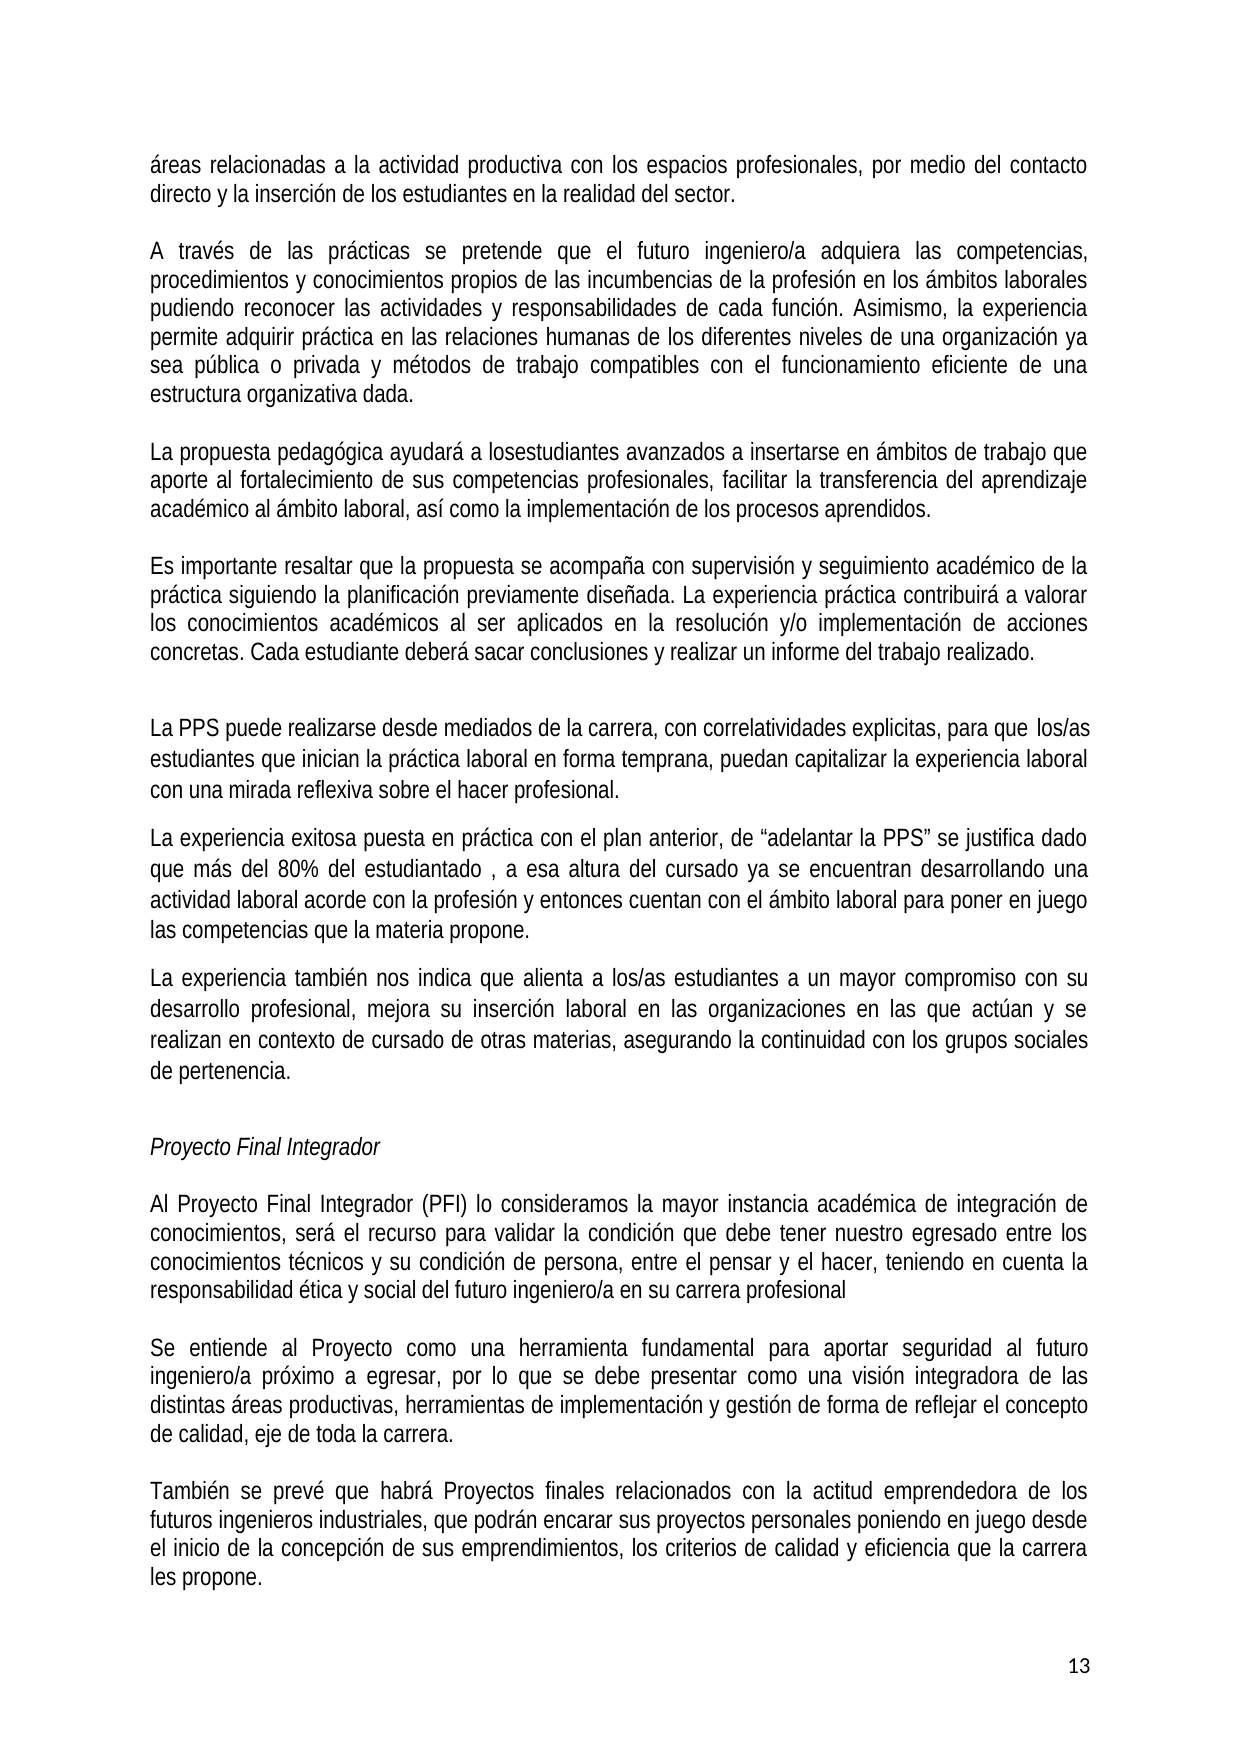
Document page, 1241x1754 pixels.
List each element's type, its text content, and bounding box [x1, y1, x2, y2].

text La experiencia exitosa puesta en práctica con el plan anterior, de “adelantar la PPS” se justifica dado que más del 80% del estudiantado , a esa altura del cursado ya se encuentran desarrollando una actividad laboral acorde con la profesión y entonces cuentan con el ámbito laboral para poner en juego las competencias que la materia propone. [150, 823, 1090, 944]
text La propuesta pedagógica ayudará a losestudiantes avanzados a insertarse en ámbitos de trabajo que aporte al fortalecimiento de sus competencias profesionales, facilitar la transferencia del aprendizaje académico al ámbito laboral, así como la implementación de los procesos aprendidos. [150, 436, 1090, 522]
text Se entiende al Proyecto como una herramienta fundamental para aportar seguridad al futuro ingeniero/a próximo a egresar, por lo que se debe presentar como una visión integradora de las distintas áreas productivas, herramientas de implementación y gestión de forma de reflejar el concepto de calidad, eje de toda la carrera. [150, 1333, 1090, 1447]
text Proyecto Final Integrador [150, 1132, 1090, 1161]
text La PPS puede realizarse desde mediados de la carrera, con correlatividades explicitas, para que los/as estudiantes que inician la práctica laboral en forma temprana, puedan capitalizar la experiencia laboral con una mirada reflexiva sobre el hacer profesional. [150, 713, 1090, 804]
text La experiencia también nos indica que alienta a los/as estudiantes a un mayor compromiso con su desarrollo profesional, mejora su inserción laboral en las organizaciones en las que actúan y se realizan en contexto de cursado de otras materias, asegurando la continuidad con los grupos sociales de pertenencia. [150, 963, 1090, 1084]
text También se prevé que habrá Proyectos finales relacionados con la actitud emprendedora de los futuros ingenieros industriales, que podrán encarar sus proyectos personales poniendo en juego desde el inicio de la concepción de sus emprendimientos, los criterios de calidad y eficiencia que la carrera les propone. [150, 1476, 1090, 1591]
text A través de las prácticas se pretende que el futuro ingeniero/a adquiera las competencias, procedimientos y conocimientos propios de las incumbencias de la profesión en los ámbitos laborales pudiendo reconocer las actividades y responsabilidades de cada función. Asimismo, la experiencia permite adquirir práctica en las relaciones humanas de los diferentes niveles de una organización ya sea pública o privada y métodos de trabajo compatibles con el funcionamiento eficiente de una estructura organizativa dada. [150, 236, 1090, 408]
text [150, 150, 1090, 207]
text Al Proyecto Final Integrador (PFI) lo consideramos la mayor instancia académica de integración de conocimientos, será el recurso para validar la condición que debe tener nuestro egresado entre los conocimientos técnicos y su condición de persona, entre el pensar y el hacer, teniendo en cuenta la responsabilidad ética y social del futuro ingeniero/a en su carrera profesional [150, 1189, 1090, 1304]
text Es importante resaltar que la propuesta se acompaña con supervisión y seguimiento académico de la práctica siguiendo la planificación previamente diseñada. La experiencia práctica contribuirá a valorar los conocimientos académicos al ser aplicados en la resolución y/o implementación de acciones concretas. Cada estudiante deberá sacar conclusiones y realizar un informe del trabajo realizado. [150, 551, 1090, 666]
